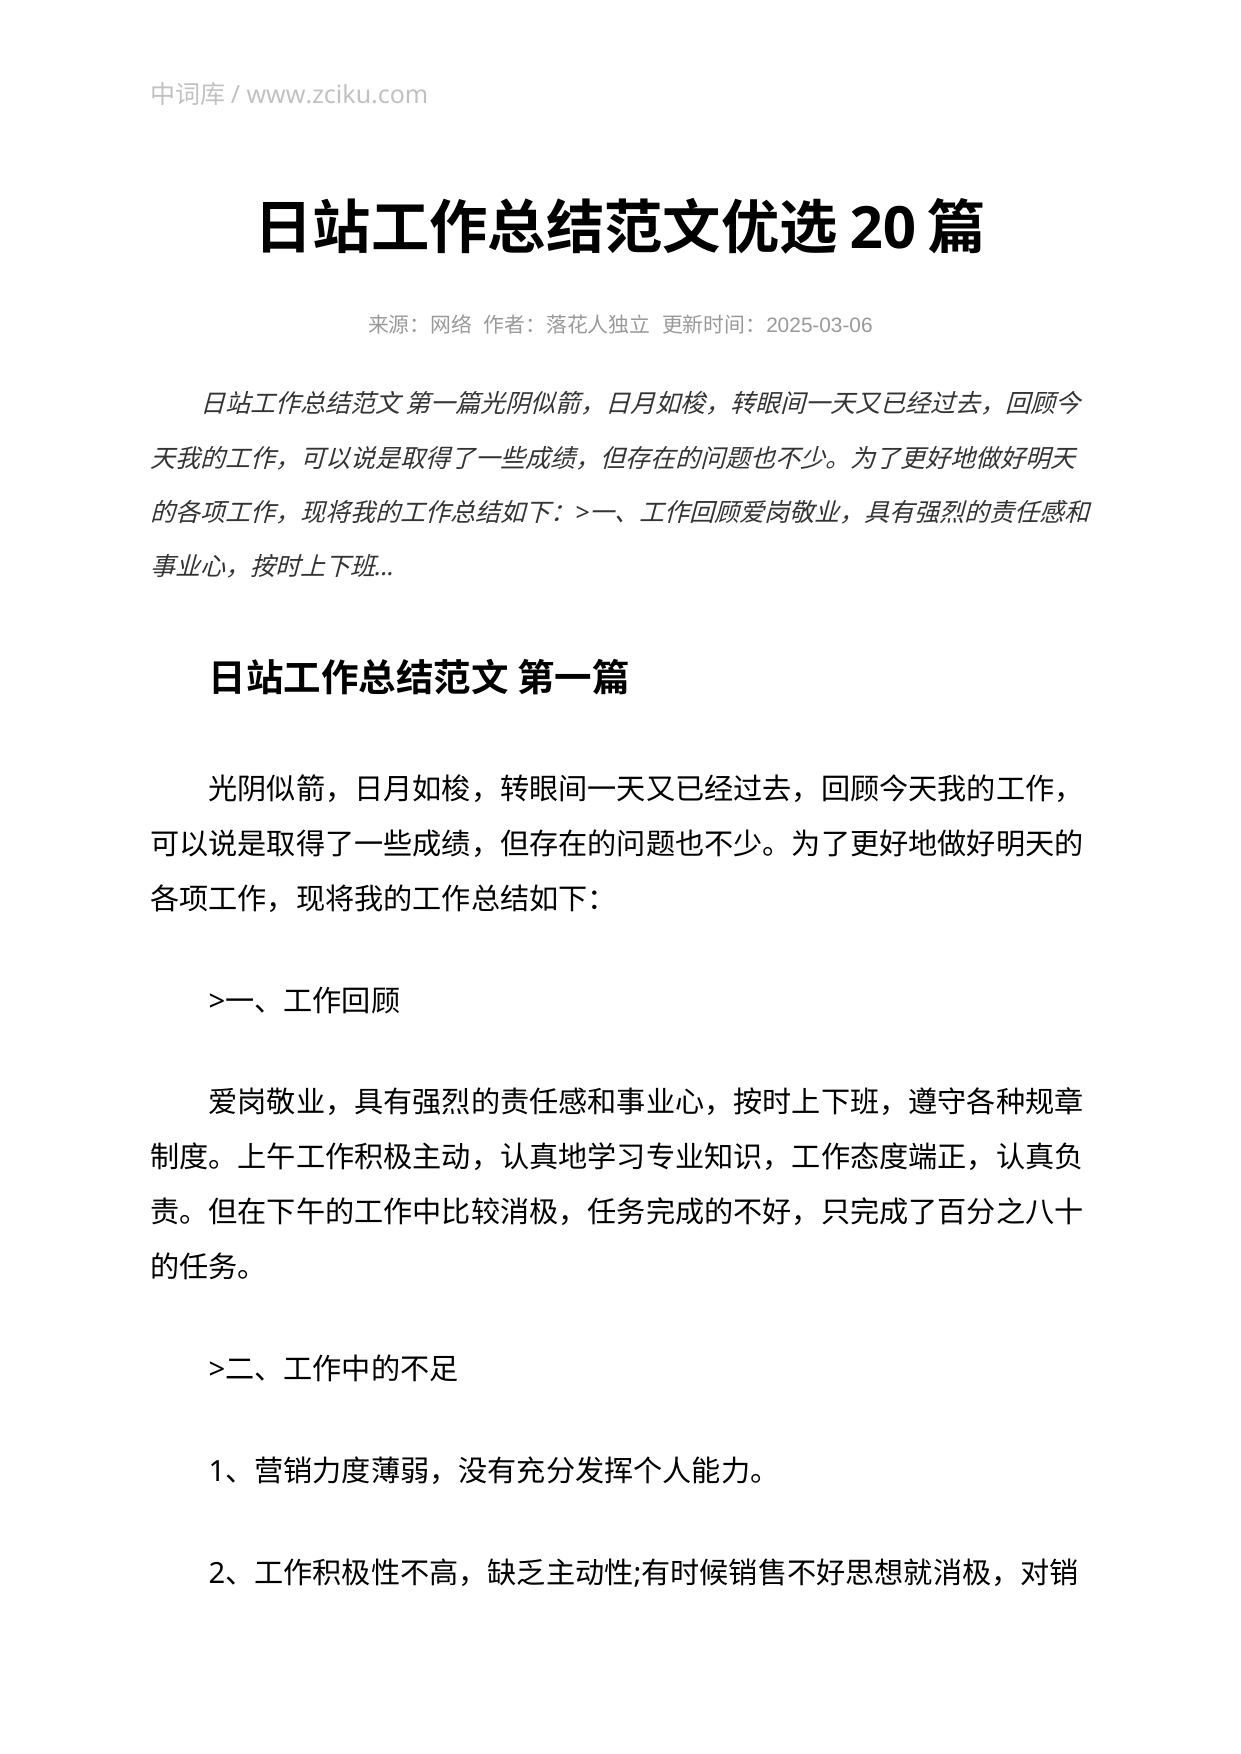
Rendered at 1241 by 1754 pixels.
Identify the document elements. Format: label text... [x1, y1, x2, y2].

text >一、工作回顾 [150, 977, 1090, 1019]
subtitle 日站工作总结范文优选20篇 [150, 181, 1090, 266]
text 1、营销力度薄弱，没有充分发挥个人能力。 [150, 1447, 1090, 1490]
text 爱岗敬业，具有强烈的责任感和事业心，按时上下班，遵守各种规章制度。上午工作积极主动，认真地学习专业知识，工作态度端正，认真负责。但在下午的工作中比较消极，任务完成的不好，只完成了百分之八十的任务。 [150, 1079, 1090, 1286]
text 日站工作总结范文 第一篇光阴似箭，日月如梭，转眼间一天又已经过去，回顾今天我的工作，可以说是取得了一些成绩，但存在的问题也不少。为了更好地做好明天的各项工作，现将我的工作总结如下：>一、工作回顾爱岗敬业，具有强烈的责任感和事业心，按时上下班... [150, 384, 1090, 583]
text 光阴似箭，日月如梭，转眼间一天又已经过去，回顾今天我的工作，可以说是取得了一些成绩，但存在的问题也不少。为了更好地做好明天的各项工作，现将我的工作总结如下： [150, 766, 1090, 918]
text 来源：网络 作者：落花人独立 更新时间：2025-03-06 [150, 313, 1090, 337]
text >二、工作中的不足 [150, 1346, 1090, 1388]
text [150, 1549, 1090, 1592]
text 日站工作总结范文 第一篇 [150, 648, 1090, 702]
